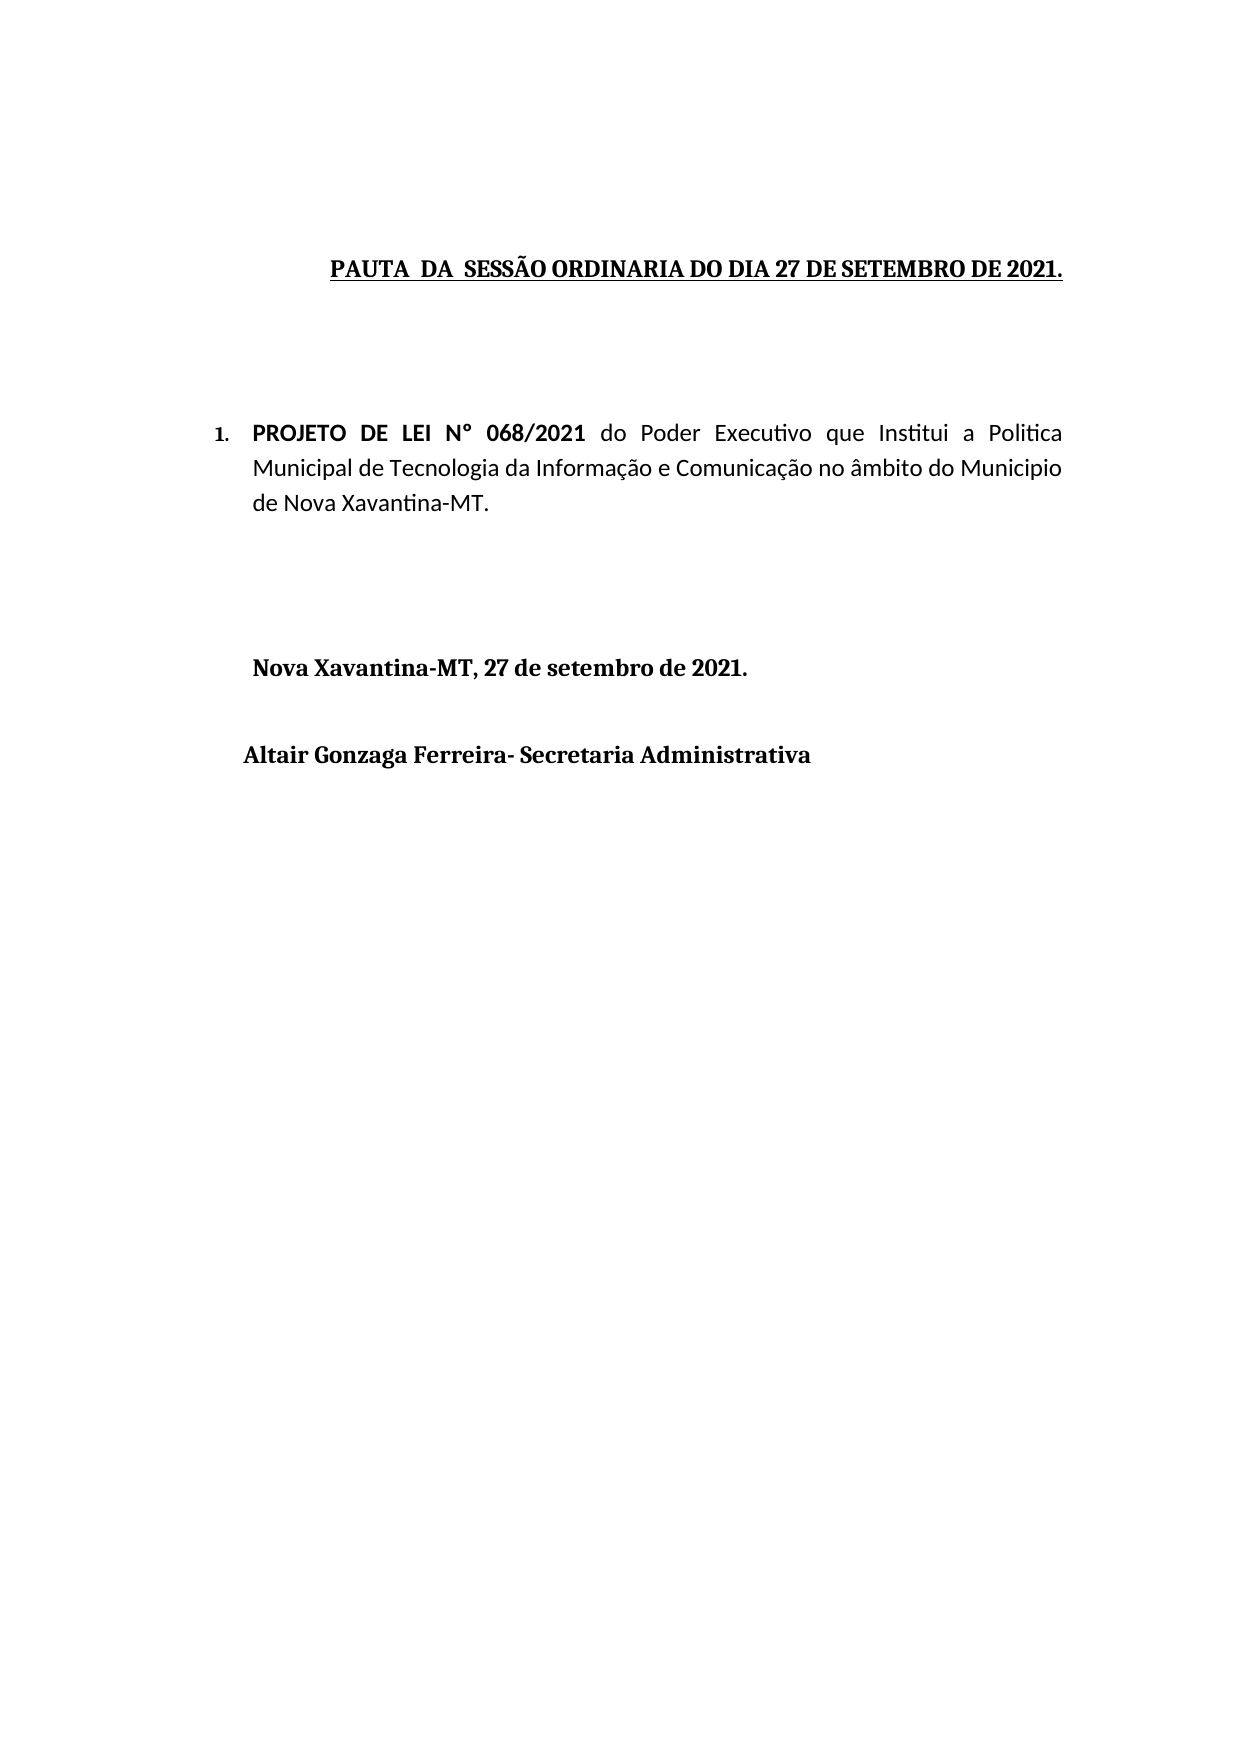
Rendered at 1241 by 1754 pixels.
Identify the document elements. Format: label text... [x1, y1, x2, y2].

list PROJETO DE LEI Nº 068/2021 do Poder Executivo que Institui a Politica Municipal de Tecnologia da Informação e Comunicação no âmbito do Municipio de Nova Xavantina-MT. [215, 417, 1063, 517]
text Altair Gonzaga Ferreira- Secretaria Administrativa [177, 741, 1063, 770]
text PAUTA DA SESSÃO ORDINARIA DO DIA 27 DE SETEMBRO DE 2021. [177, 255, 1063, 284]
list Nova Xavantina-MT, 27 de setembro de 2021. [252, 654, 1063, 683]
